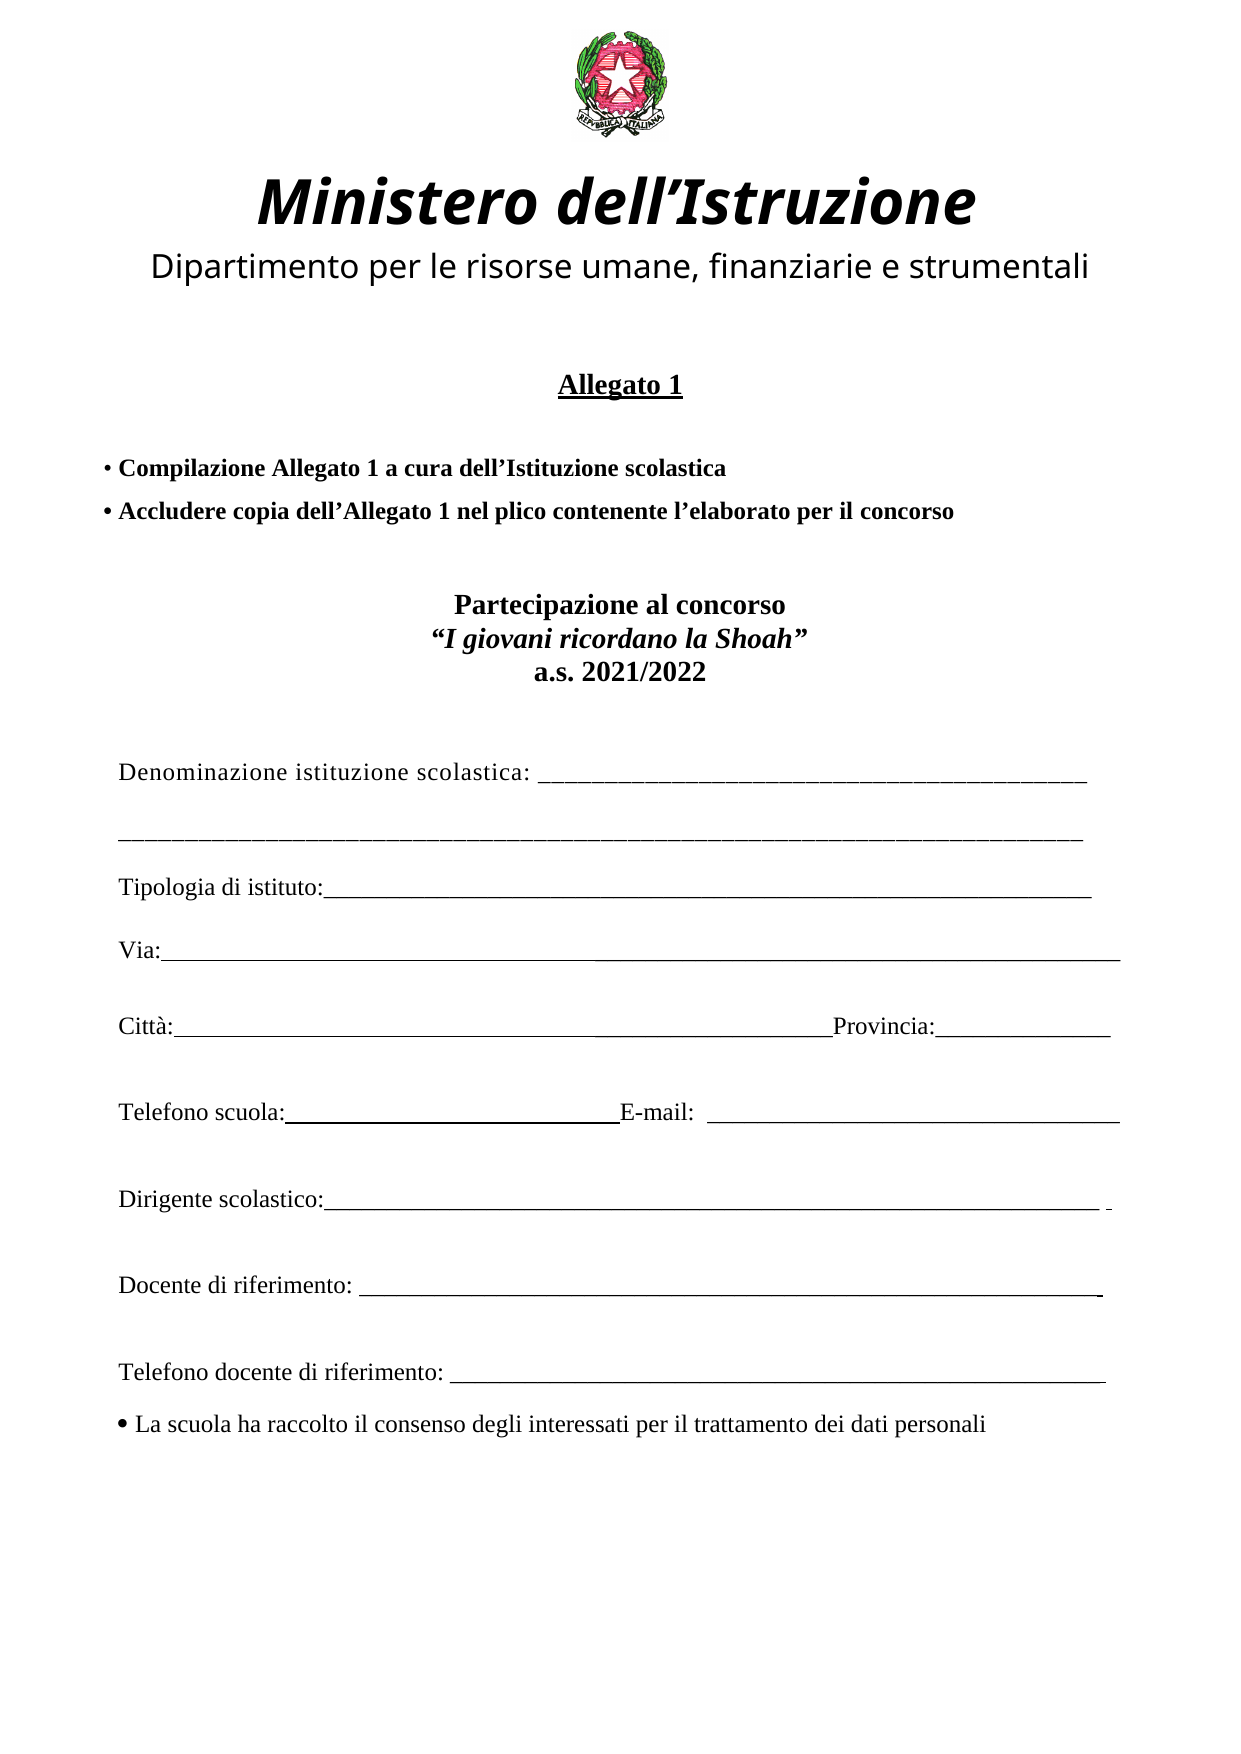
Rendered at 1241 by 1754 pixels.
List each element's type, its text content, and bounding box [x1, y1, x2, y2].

list Accludere copia dell’Allegato 1 nel plico contenente l’elaborato per il concorso [103, 496, 1122, 525]
text a.s. 2021/2022 [118, 654, 1122, 688]
text Dirigente scolastico:______________________________________________________________ [118, 1184, 1122, 1213]
text  La scuola ha raccolto il consenso degli interessati per il trattamento dei dati personali [118, 1409, 1122, 1438]
text Docente di riferimento: ___________________________________________________________ [118, 1270, 1122, 1299]
subtitle Compilazione Allegato 1 a cura dell’Istituzione scolastica [103, 453, 1122, 482]
text Telefono scuola: E-mail: _________________________________ [118, 1097, 1122, 1126]
text Denominazione istituzione scolastica: _________________________________________ [118, 757, 1122, 786]
text Partecipazione al concorso [118, 587, 1122, 621]
text Allegato 1 [118, 367, 1122, 400]
text ________________________________________________________________________ [118, 815, 1122, 843]
text “I giovani ricordano la Shoah” [118, 621, 1122, 654]
picture [571, 29, 669, 142]
text Via: __________________________________________ [118, 935, 1122, 963]
text Città: ___________________Provincia:______________ [118, 1011, 1122, 1040]
text Telefono docente di riferimento: ____________________________________________________ [118, 1357, 1122, 1386]
text Tipologia di istituto:_____________________________________________________________ [118, 872, 1122, 901]
